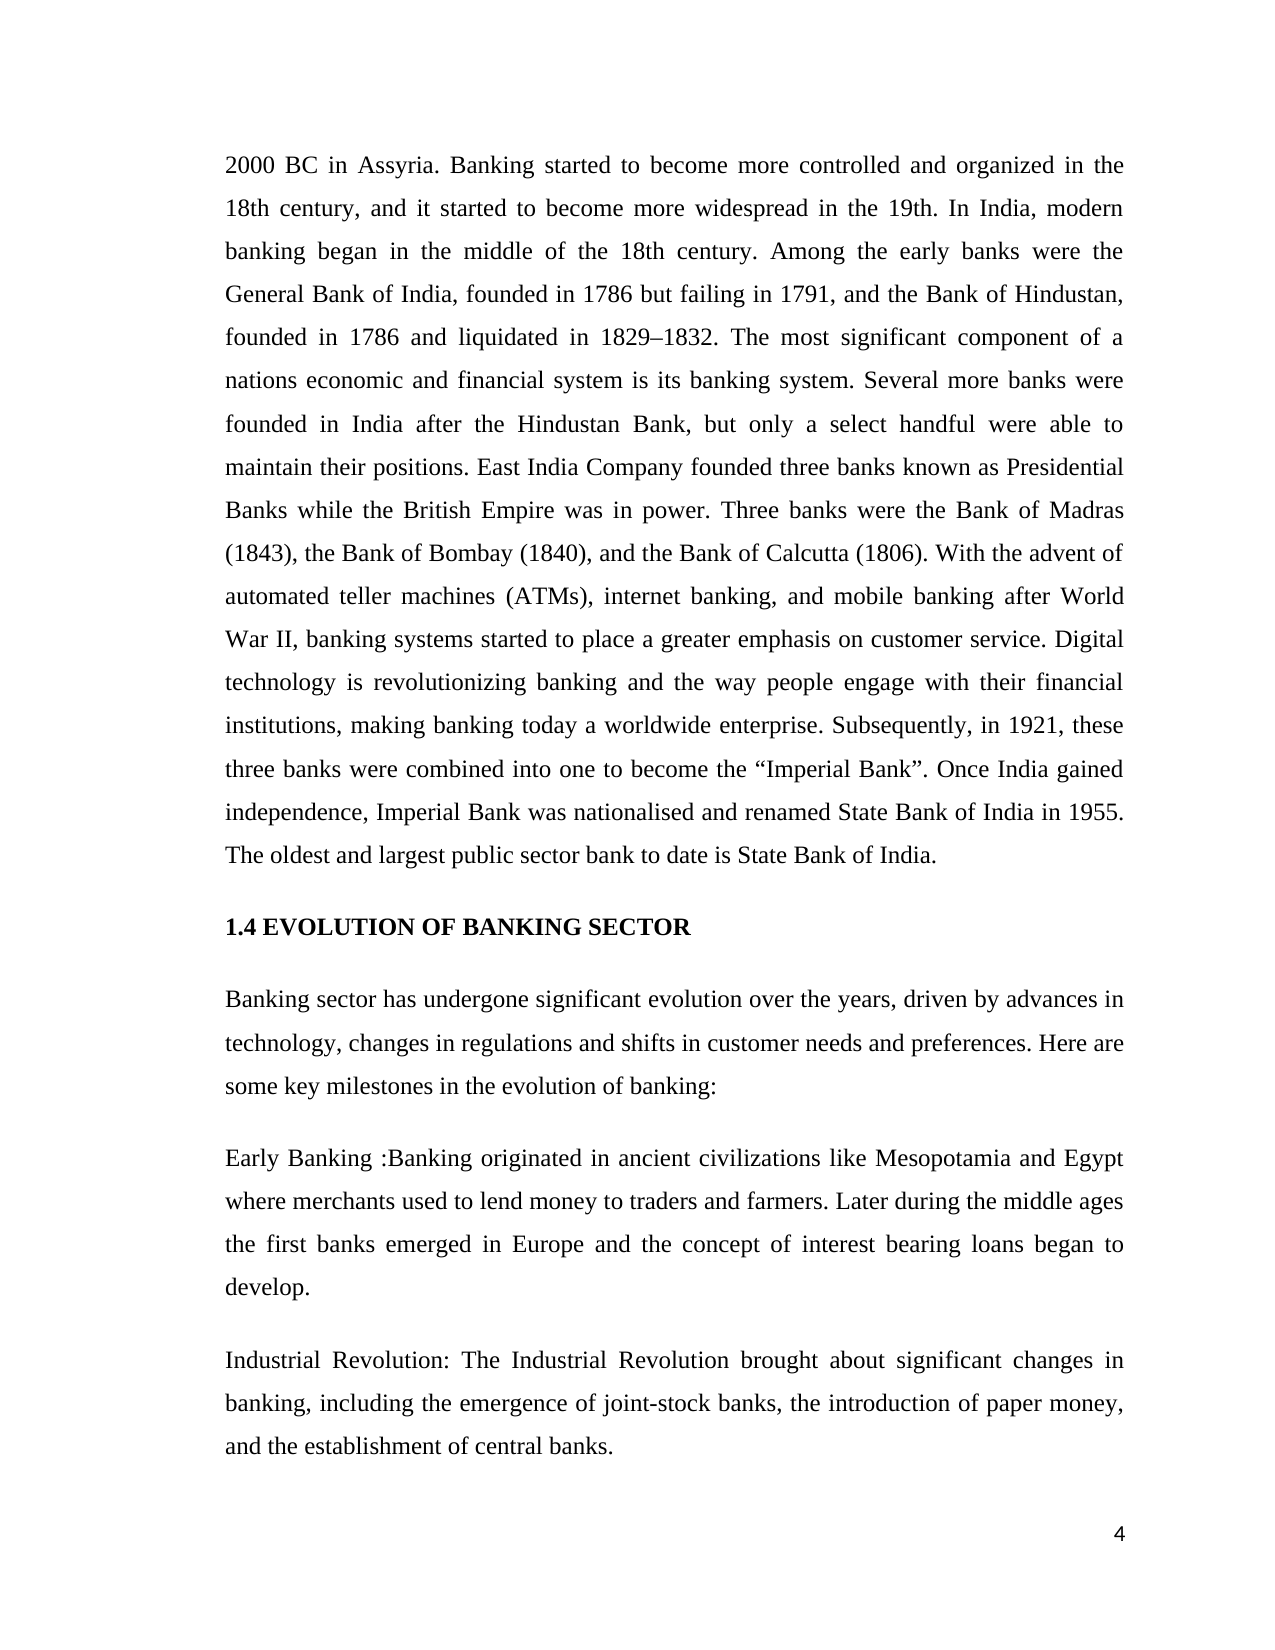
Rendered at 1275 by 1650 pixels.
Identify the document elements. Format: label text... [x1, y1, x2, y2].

text Banking sector has undergone significant evolution over the years, driven by advances in technology, changes in regulations and shifts in customer needs and preferences. Here are some key milestones in the evolution of banking: [225, 984, 1125, 1099]
text Early Banking :Banking originated in ancient civilizations like Mesopotamia and Egypt where merchants used to lend money to traders and farmers. Later during the middle ages the first banks emerged in Europe and the concept of interest bearing loans began to develop. [225, 1143, 1125, 1301]
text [225, 150, 1125, 869]
text Industrial Revolution: The Industrial Revolution brought about significant changes in banking, including the emergence of joint-stock banks, the introduction of paper money, and the establishment of central banks. [225, 1345, 1125, 1460]
text 1.4 EVOLUTION OF BANKING SECTOR [225, 912, 1125, 941]
